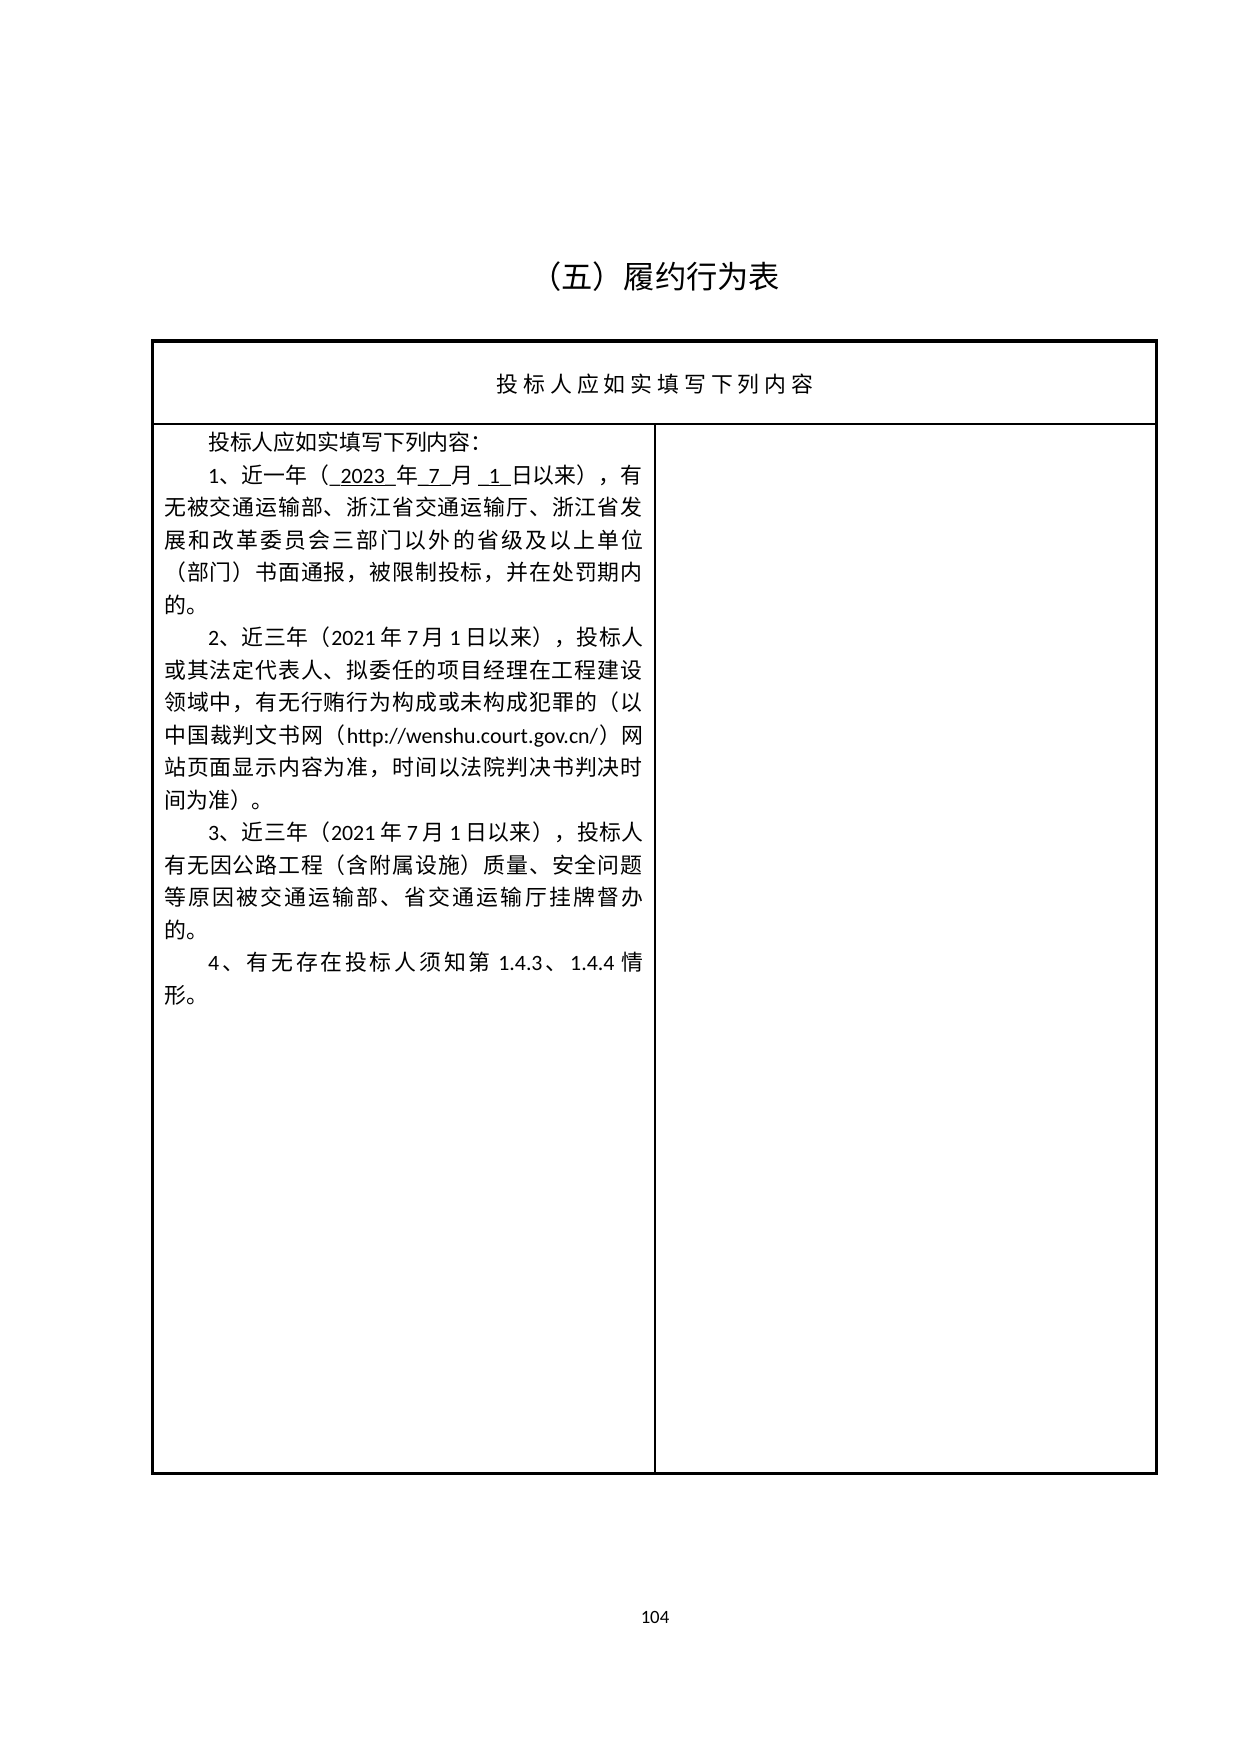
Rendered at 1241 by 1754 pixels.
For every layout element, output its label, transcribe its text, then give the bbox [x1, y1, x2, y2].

subtitle （五）履约行为表 [187, 242, 1122, 307]
table_header 投 标 人 应 如 实 填 写 下 列 内 容 [154, 343, 1155, 423]
table_cell 投标人应如实填写下列内容： 1、近一年（_2023_年_7_月 _1_日以来），有无被交通运输部、浙江省交通运输厅、浙江省发展和改革委员会三部门以外的省级及以上单位（部门）书面通报，被限制投标，并在处罚期内的。 2、近三年（2021年7月1日以来），投标人或其法定代表人、拟委任的项目经理在工程建设领域中，有无行贿行为构成或未构成犯罪的（以中国裁判文书网（http://wenshu.court.gov.cn/）网站页面显示内容为准，时间以法院判决书判决时间为准）。 3、近三年（2021年7月1日以来），投标人有无因公路工程（含附属设施）质量、安全问题等原因被交通运输部、省交通运输厅挂牌督办的。 4、有无存在投标人须知第1.4.3、1.4.4情形。 [154, 425, 654, 1472]
table_cell [656, 425, 1155, 1472]
